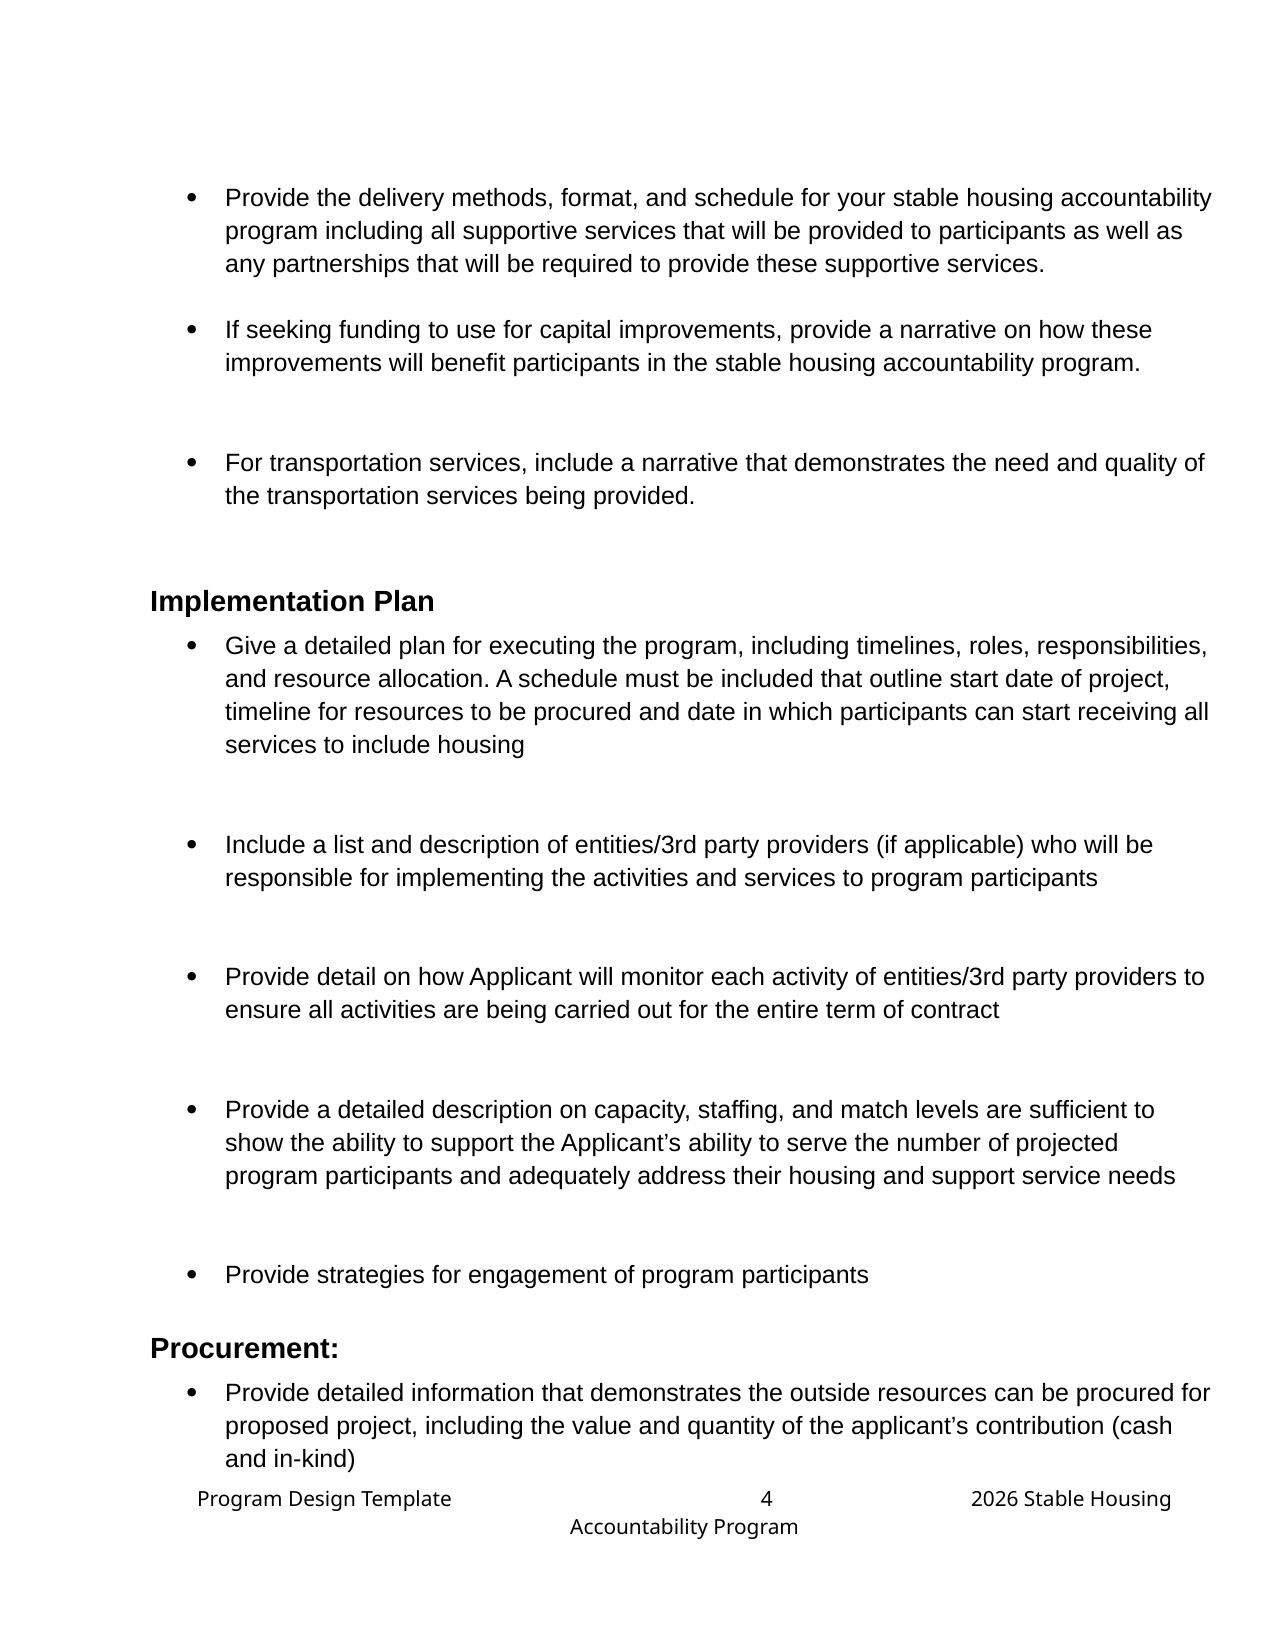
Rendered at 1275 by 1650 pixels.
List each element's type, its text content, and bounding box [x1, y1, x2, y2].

list Provide detailed information that demonstrates the outside resources can be procured for proposed project, including the value and quantity of the applicant’s contribution (cash and in-kind) [187, 1378, 1219, 1473]
list Provide detail on how Applicant will monitor each activity of entities/3rd party providers to ensure all activities are being carried out for the entire term of contract [187, 962, 1219, 1024]
list Give a detailed plan for executing the program, including timelines, roles, responsibilities, and resource allocation. A schedule must be included that outline start date of project, timeline for resources to be procured and date in which participants can start receiving all services to include housing [187, 631, 1219, 759]
subtitle Procurement: [150, 1331, 1219, 1364]
subtitle Implementation Plan [150, 584, 1219, 618]
list Provide strategies for engagement of program participants [187, 1260, 1219, 1289]
list Provide a detailed description on capacity, staffing, and match levels are sufficient to show the ability to support the Applicant’s ability to serve the number of projected program participants and adequately address their housing and support service needs [187, 1095, 1219, 1190]
list Include a list and description of entities/3rd party providers (if applicable) who will be responsible for implementing the activities and services to program participants [187, 830, 1219, 892]
list Provide the delivery methods, format, and schedule for your stable housing accountability program including all supportive services that will be provided to participants as well as any partnerships that will be required to provide these supportive services. [187, 183, 1219, 278]
list If seeking funding to use for capital improvements, provide a narrative on how these improvements will benefit participants in the stable housing accountability program. [187, 315, 1219, 377]
list For transportation services, include a narrative that demonstrates the need and quality of the transportation services being provided. [187, 448, 1219, 509]
